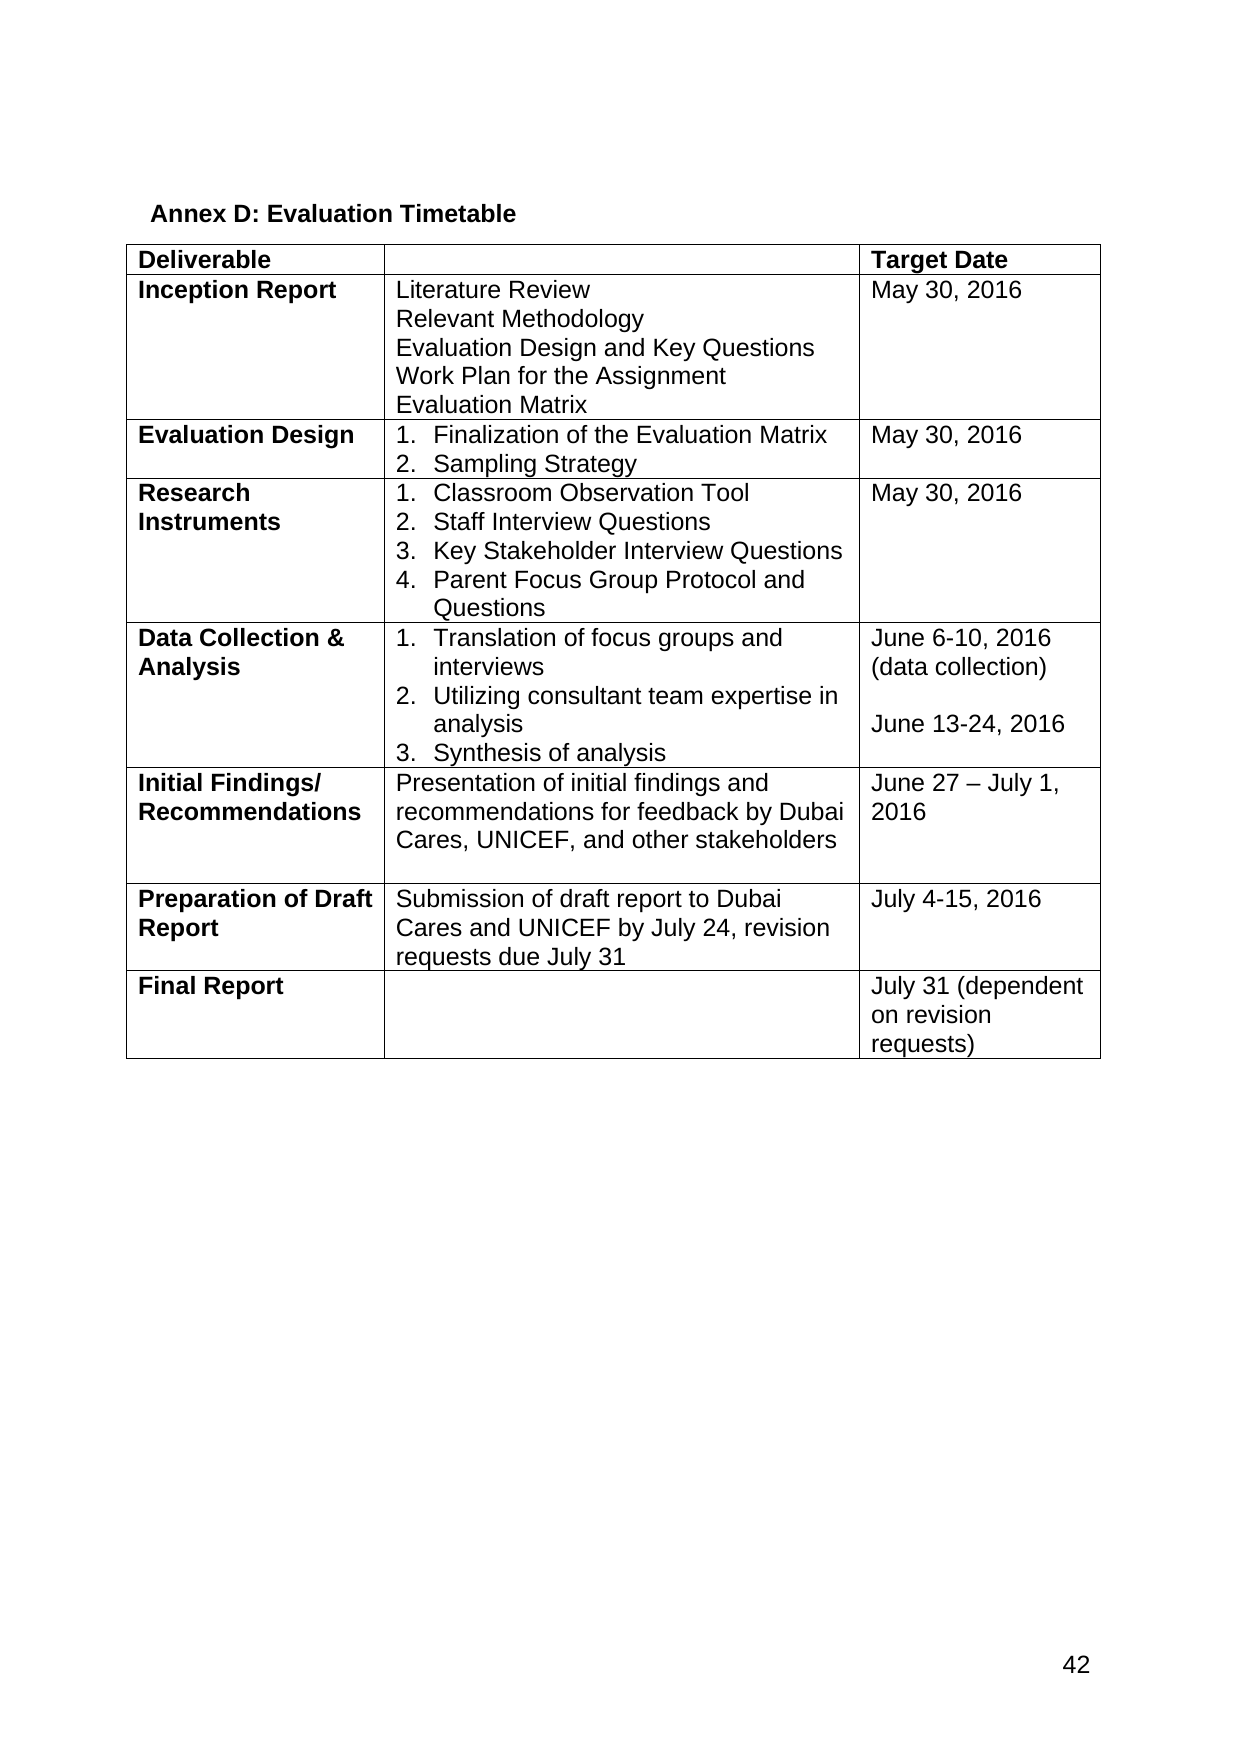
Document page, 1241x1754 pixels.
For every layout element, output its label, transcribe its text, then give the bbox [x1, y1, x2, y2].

table_cell Data Collection & Analysis [127, 623, 384, 767]
table_cell Research Instruments [127, 479, 384, 622]
table_header Target Date [860, 245, 1100, 274]
table_cell Classroom Observation Tool Staff Interview Questions Key Stakeholder Interview Questions Parent Focus Group Protocol and Questions [385, 479, 859, 622]
table_cell Translation of focus groups and interviews Utilizing consultant team expertise in analysis Synthesis of analysis [385, 623, 859, 767]
table_cell Presentation of initial findings and recommendations for feedback by Dubai Cares, UNICEF, and other stakeholders [385, 768, 859, 883]
table_cell May 30, 2016 [860, 420, 1100, 477]
table_cell July 4-15, 2016 [860, 884, 1100, 970]
table_cell [385, 971, 859, 1058]
table_cell July 31 (dependent on revision requests) [860, 971, 1100, 1058]
table_header Deliverable [127, 245, 384, 274]
table_cell Final Report [127, 971, 384, 1058]
table_cell June 6-10, 2016 (data collection) June 13-24, 2016 [860, 623, 1100, 767]
table_cell June 27 – July 1, 2016 [860, 768, 1100, 883]
table_cell Evaluation Design [127, 420, 384, 477]
table_cell Finalization of the Evaluation Matrix Sampling Strategy [385, 420, 859, 477]
subtitle Annex D: Evaluation Timetable [150, 199, 1090, 227]
table_cell Literature Review Relevant Methodology Evaluation Design and Key Questions Work Plan for the Assignment Evaluation Matrix [385, 275, 859, 419]
table_cell Inception Report [127, 275, 384, 419]
table_cell Initial Findings/ Recommendations [127, 768, 384, 883]
table_cell May 30, 2016 [860, 275, 1100, 419]
table_cell Submission of draft report to Dubai Cares and UNICEF by July 24, revision requests due July 31 [385, 884, 859, 970]
table_header [385, 245, 859, 274]
table_cell May 30, 2016 [860, 479, 1100, 622]
table_cell Preparation of Draft Report [127, 884, 384, 970]
